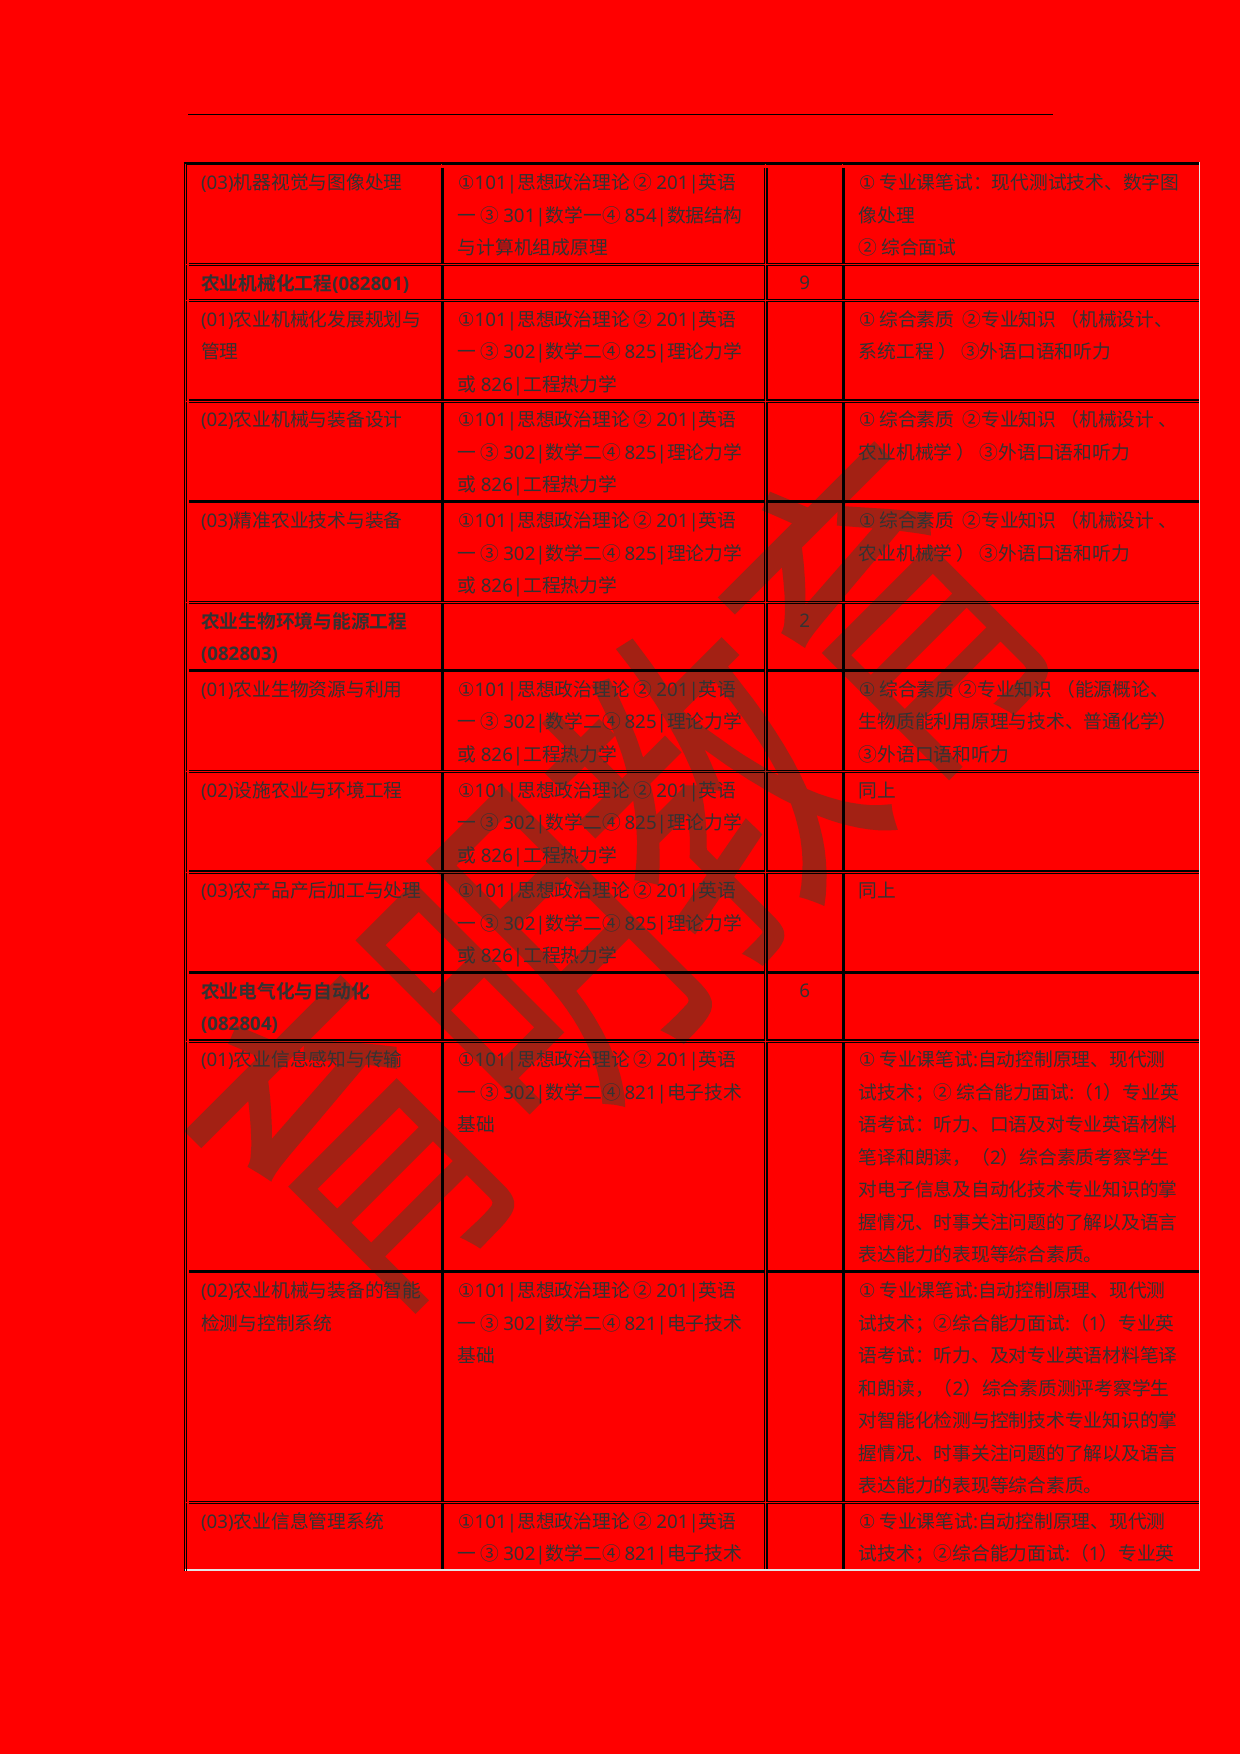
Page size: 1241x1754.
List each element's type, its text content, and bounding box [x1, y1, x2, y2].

table_cell 9 [768, 266, 842, 298]
table_cell [768, 503, 842, 601]
table_cell ①综合素质 ②专业知识 （机械设计 、农业机械学 ） ③外语口语和听力 [845, 403, 1199, 500]
table_cell (01)农业机械化发展规划与管理 [187, 299, 441, 399]
table_cell ①综合素质 ②专业知识 （机械设计 、农业机械学 ） ③外语口语和听力 [845, 503, 1199, 601]
table_cell (01)农业生物资源与利用 [187, 669, 441, 769]
table_cell ①101|思想政治理论 ②201|英语一 ③302|数学二④825|理论力学 或 826|工程热力学 [444, 503, 764, 601]
table_cell [444, 266, 764, 298]
table_cell ①综合素质 ②专业知识 （机械设计、系统工程 ） ③外语口语和听力 [845, 302, 1199, 399]
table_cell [442, 164, 766, 263]
table_cell (02)设施农业与环境工程 [187, 770, 441, 870]
table_cell 农业电气化与自动化(082804) [187, 971, 441, 1039]
table_cell 同上 [845, 773, 1199, 870]
table_cell [845, 266, 1199, 298]
table_cell (03)农产品产后加工与处理 [187, 870, 441, 971]
table_cell [444, 974, 764, 1039]
table_cell [768, 302, 842, 399]
table_cell ①综合素质 ②专业知识 （能源概论、生物质能利用原理与技术、普通化学） ③外语口语和听力 [845, 672, 1199, 769]
table_cell (01)农业信息感知与传输 [187, 1039, 441, 1270]
table_cell ①101|思想政治理论 ②201|英语一 ③302|数学二④821|电子技术基础 [444, 1273, 764, 1501]
table_cell [845, 604, 1199, 669]
table_cell ①专业课笔试：现代测试技术、数字图像处理 ②综合面试 [843, 165, 1199, 263]
table_cell (02)农业机械与装备的智能检测与控制系统 [187, 1270, 441, 1501]
table_cell 农业机械化工程(082801) [185, 263, 442, 298]
table_cell [845, 974, 1199, 1039]
table_cell 同上 [845, 874, 1199, 971]
table_cell (03)农业信息管理系统 [185, 1501, 442, 1569]
table_cell [444, 604, 764, 669]
table_cell [768, 1273, 842, 1501]
table_cell ①101|思想政治理论 ②201|英语一 ③302|数学二④821|电子技术基础 [444, 1043, 764, 1270]
table_cell (03)机器视觉与图像处理 [187, 164, 442, 263]
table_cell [845, 1504, 1199, 1569]
table_cell ①专业课笔试:自动控制原理、现代测试技术；②综合能力面试:（1）专业英语考试：听力、及对专业英语材料笔译和朗读，（2）综合素质测评考察学生对智能化检测与控制技术专业知识的掌握情况、时事关注问题的了解以及语言表达能力的表现等综合素质。 [845, 1273, 1199, 1501]
table_cell 农业生物环境与能源工程(082803) [185, 601, 442, 669]
table_cell (02)农业机械与装备设计 [187, 399, 441, 500]
table_cell 6 [768, 974, 842, 1039]
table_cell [444, 1504, 764, 1569]
table_cell [768, 773, 842, 870]
table_cell [768, 874, 842, 971]
table_cell [768, 403, 842, 500]
table_cell [768, 1043, 842, 1270]
table_cell 2 [768, 604, 842, 669]
table_cell (03)精准农业技术与装备 [187, 500, 441, 601]
table_cell ①101|思想政治理论 ②201|英语一 ③302|数学二④825|理论力学 或 826|工程热力学 [444, 874, 764, 971]
table_cell ①101|思想政治理论 ②201|英语一 ③302|数学二④825|理论力学 或 826|工程热力学 [444, 302, 764, 399]
table_cell ①专业课笔试:自动控制原理、现代测试技术；② 综合能力面试:（1）专业英语考试：听力、口语及对专业英语材料笔译和朗读，（2）综合素质考察学生对电子信息及自动化技术专业知识的掌握情况、时事关注问题的了解以及语言表达能力的表现等综合素质。 [845, 1043, 1199, 1270]
table_cell ①101|思想政治理论 ②201|英语一 ③302|数学二④825|理论力学 或 826|工程热力学 [444, 773, 764, 870]
table_cell [766, 164, 843, 263]
table_cell ①101|思想政治理论 ②201|英语一 ③302|数学二④825|理论力学 或 826|工程热力学 [444, 672, 764, 769]
table_cell ①101|思想政治理论 ②201|英语一 ③302|数学二④825|理论力学 或 826|工程热力学 [444, 403, 764, 500]
table_cell [768, 1504, 842, 1569]
table_cell [768, 672, 842, 769]
